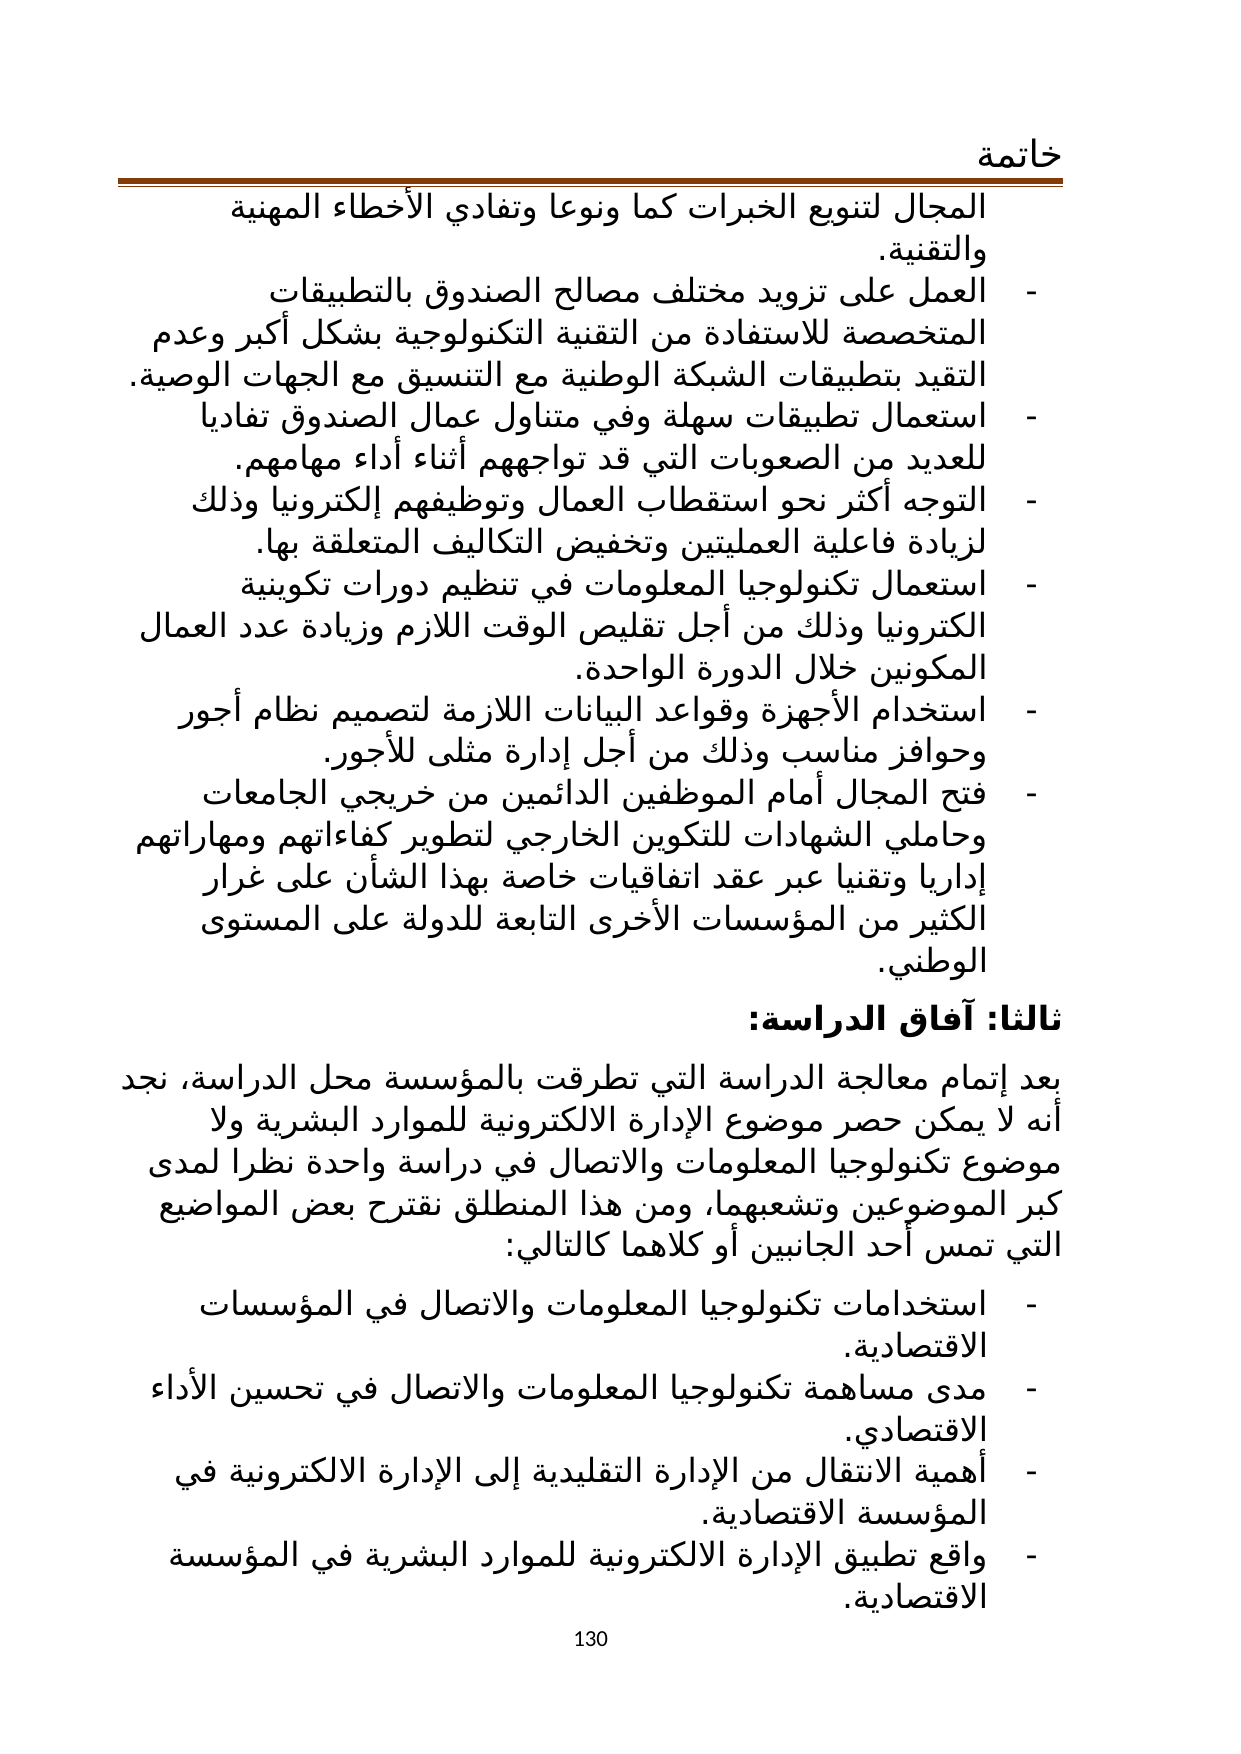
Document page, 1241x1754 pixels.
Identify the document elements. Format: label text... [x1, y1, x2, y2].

list العمل على تزويد مختلف مصالح الصندوق بالتطبيقات المتخصصة للاستفادة من التقنية التكنولوجية بشكل أكبر وعدم التقيد بتطبيقات الشبكة الوطنية مع التنسيق مع الجهات الوصية. [118, 271, 1026, 394]
list التوجه أكثر نحو استقطاب العمال وتوظيفهم إلكترونيا وذلك لزيادة فاعلية العمليتين وتخفيض التكاليف المتعلقة بها. [118, 481, 1026, 561]
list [118, 187, 1026, 268]
list استخدامات تكنولوجيا المعلومات والاتصال في المؤسسات الاقتصادية. [118, 1284, 1026, 1365]
text ثالثا: آفاق الدراسة: [118, 1000, 1063, 1039]
list استعمال تطبيقات سهلة وفي متناول عمال الصندوق تفاديا للعديد من الصعوبات التي قد تواجههم أثناء أداء مهامهم. [118, 397, 1026, 478]
list أهمية الانتقال من الإدارة التقليدية إلى الإدارة الالكترونية في المؤسسة الاقتصادية. [118, 1452, 1026, 1533]
text بعد إتمام معالجة الدراسة التي تطرقت بالمؤسسة محل الدراسة، نجد أنه لا يمكن حصر موضوع الإدارة الالكترونية للموارد البشرية ولا موضوع تكنولوجيا المعلومات والاتصال في دراسة واحدة نظرا لمدى كبر الموضوعين وتشعبهما، ومن هذا المنطلق نقترح بعض المواضيع التي تمس أحد الجانبين أو كلاهما كالتالي: [118, 1058, 1063, 1265]
list مدى مساهمة تكنولوجيا المعلومات والاتصال في تحسين الأداء الاقتصادي. [118, 1368, 1026, 1449]
list استخدام الأجهزة وقواعد البيانات اللازمة لتصميم نظام أجور وحوافز مناسب وذلك من أجل إدارة مثلى للأجور. [118, 690, 1026, 771]
list فتح المجال أمام الموظفين الدائمين من خريجي الجامعات وحاملي الشهادات للتكوين الخارجي لتطوير كفاءاتهم ومهاراتهم إداريا وتقنيا عبر عقد اتفاقيات خاصة بهذا الشأن على غرار الكثير من المؤسسات الأخرى التابعة للدولة على المستوى الوطني. [118, 774, 1026, 980]
list استعمال تكنولوجيا المعلومات في تنظيم دورات تكوينية الكترونيا وذلك من أجل تقليص الوقت اللازم وزيادة عدد العمال المكونين خلال الدورة الواحدة. [118, 564, 1026, 687]
list واقع تطبيق الإدارة الالكترونية للموارد البشرية في المؤسسة الاقتصادية. [118, 1536, 1026, 1616]
